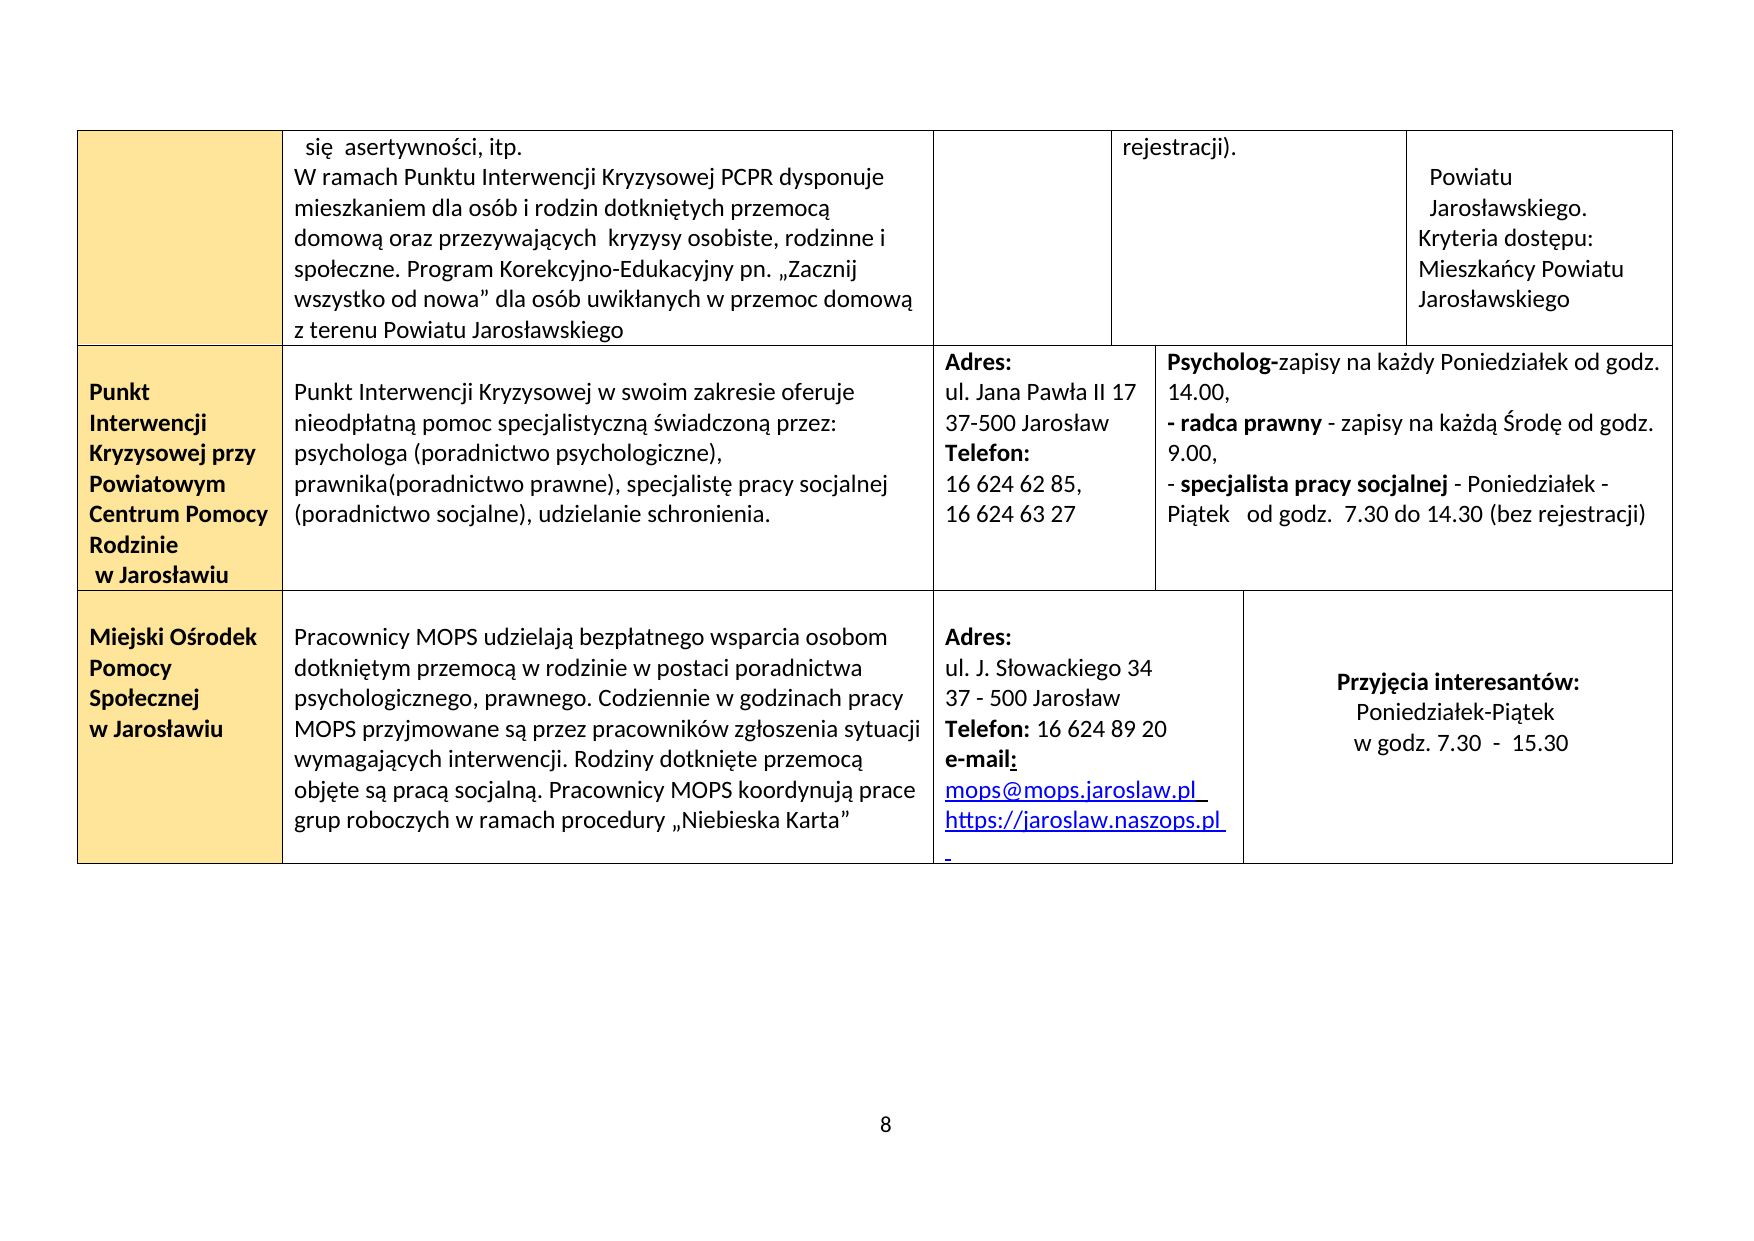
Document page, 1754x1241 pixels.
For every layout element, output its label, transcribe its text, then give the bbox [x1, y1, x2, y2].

table_cell Adres: ul. J. Słowackiego 34 37 - 500 Jarosław Telefon: 16 624 89 20 e-mail: mops@mops.jaroslaw.pl https://jaroslaw.naszops.pl [934, 591, 1243, 863]
table_cell Psycholog-zapisy na każdy Poniedziałek od godz. 14.00, - radca prawny - zapisy na każdą Środę od godz. 9.00, - specjalista pracy socjalnej - Poniedziałek -Piątek od godz. 7.30 do 14.30 (bez rejestracji) [1156, 346, 1672, 590]
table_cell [934, 131, 1111, 344]
table_cell Adres: ul. Jana Pawła II 17 37-500 Jarosław Telefon: 16 624 62 85, 16 624 63 27 [934, 346, 1155, 590]
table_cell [78, 131, 282, 344]
table_cell Punkt Interwencji Kryzysowej w swoim zakresie oferuje nieodpłatną pomoc specjalistyczną świadczoną przez: psychologa (poradnictwo psychologiczne), prawnika(poradnictwo prawne), specjalistę pracy socjalnej (poradnictwo socjalne), udzielanie schronienia. [283, 346, 933, 590]
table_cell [1407, 131, 1672, 344]
table_cell Punkt Interwencji Kryzysowej przy Powiatowym Centrum Pomocy Rodzinie w Jarosławiu [78, 346, 282, 590]
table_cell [1112, 131, 1406, 344]
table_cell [283, 131, 933, 344]
table_cell Przyjęcia interesantów: Poniedziałek-Piątek w godz. 7.30 - 15.30 [1244, 591, 1672, 863]
table_cell Miejski Ośrodek Pomocy Społecznej w Jarosławiu [78, 591, 282, 863]
table_cell Pracownicy MOPS udzielają bezpłatnego wsparcia osobom dotkniętym przemocą w rodzinie w postaci poradnictwa psychologicznego, prawnego. Codziennie w godzinach pracy MOPS przyjmowane są przez pracowników zgłoszenia sytuacji wymagających interwencji. Rodziny dotknięte przemocą objęte są pracą socjalną. Pracownicy MOPS koordynują prace grup roboczych w ramach procedury „Niebieska Karta” [283, 591, 933, 863]
